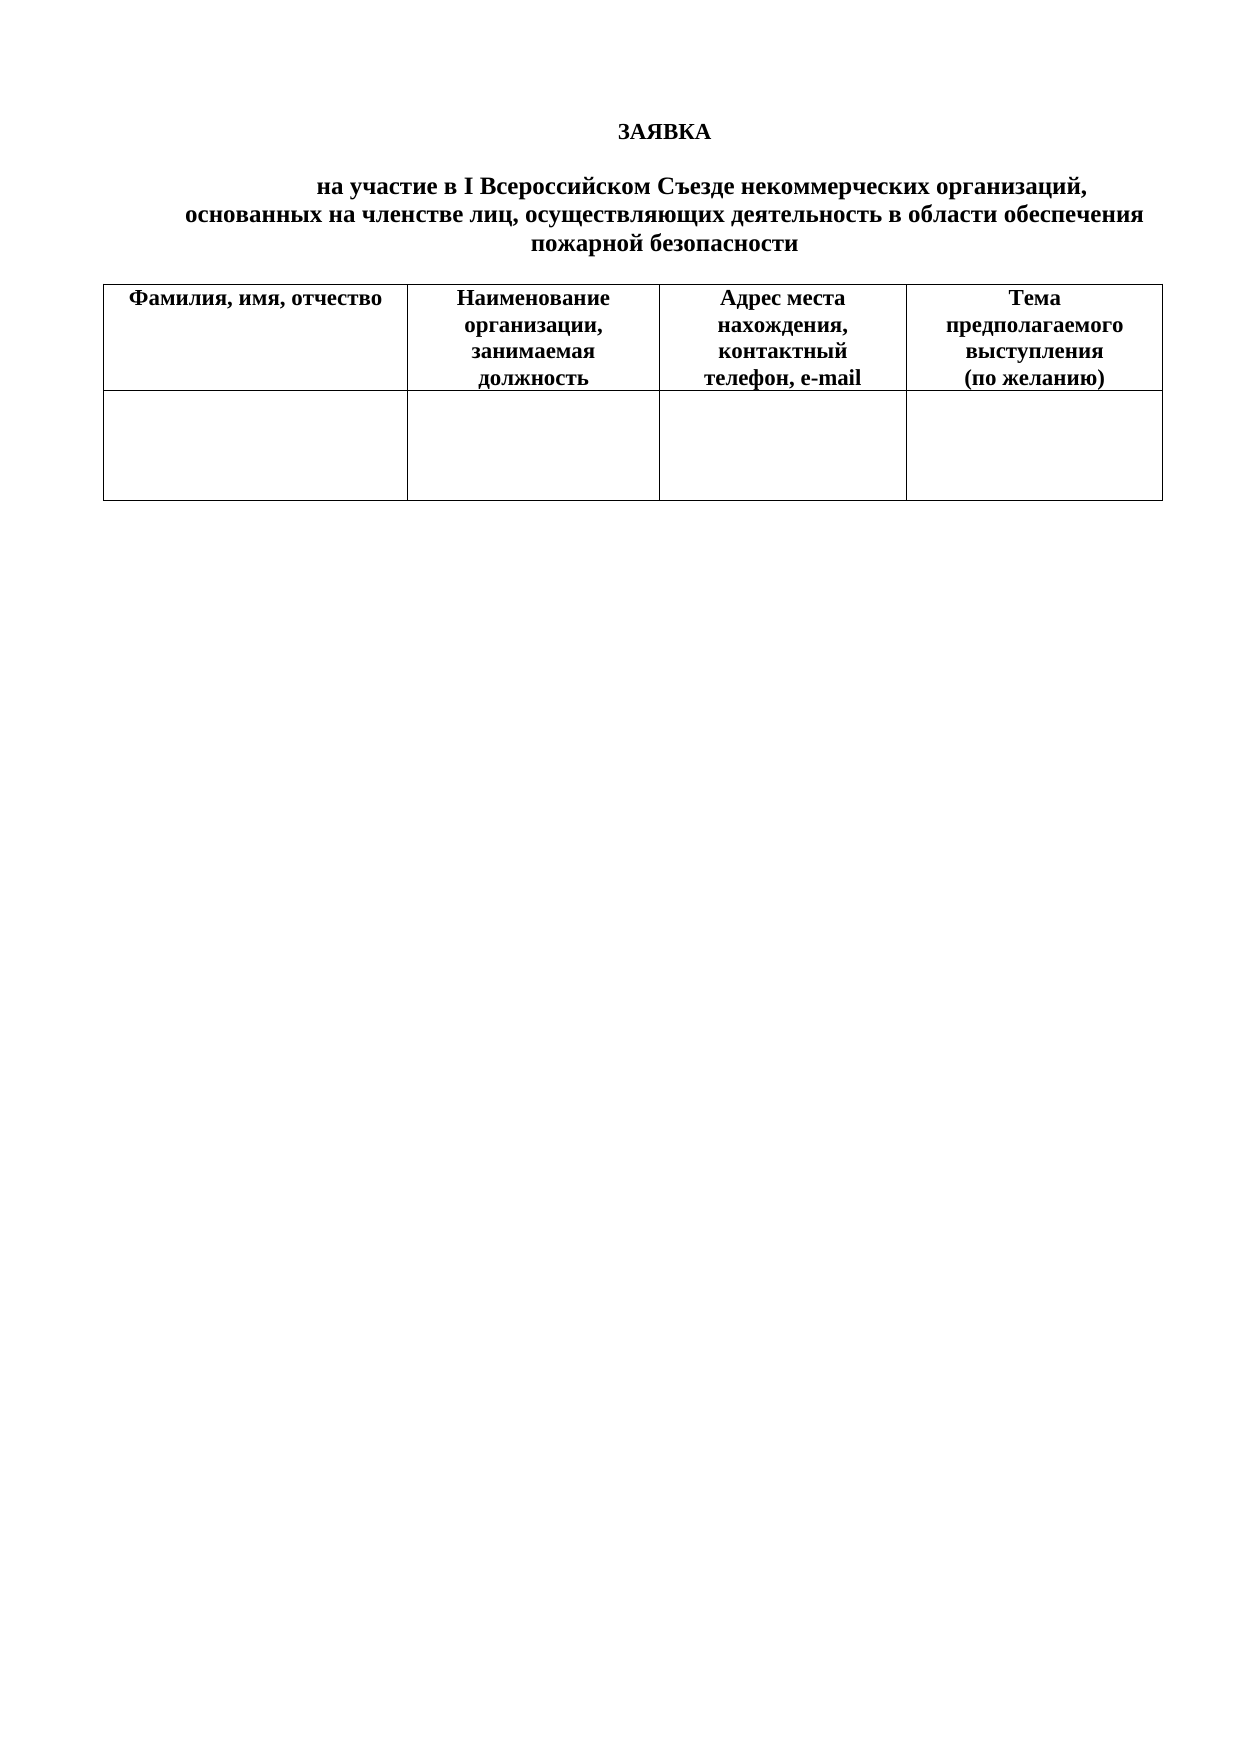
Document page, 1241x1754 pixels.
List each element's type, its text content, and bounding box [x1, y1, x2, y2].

table_cell [660, 391, 906, 500]
table_header Адрес места нахождения, контактный телефон, e-mail [660, 285, 906, 390]
table_header Тема предполагаемого выступления (по желанию) [907, 285, 1162, 390]
table_header Фамилия, имя, отчество [104, 285, 407, 390]
table_cell [408, 391, 659, 500]
text на участие в I Всероссийском Съезде некоммерческих организаций, основанных на членстве лиц, осуществляющих деятельность в области обеспечения пожарной безопасности [177, 171, 1152, 257]
text ЗАЯВКА [177, 118, 1152, 144]
table_cell [104, 391, 407, 500]
table_cell [907, 391, 1162, 500]
table_header Наименование организации, занимаемая должность [408, 285, 659, 390]
